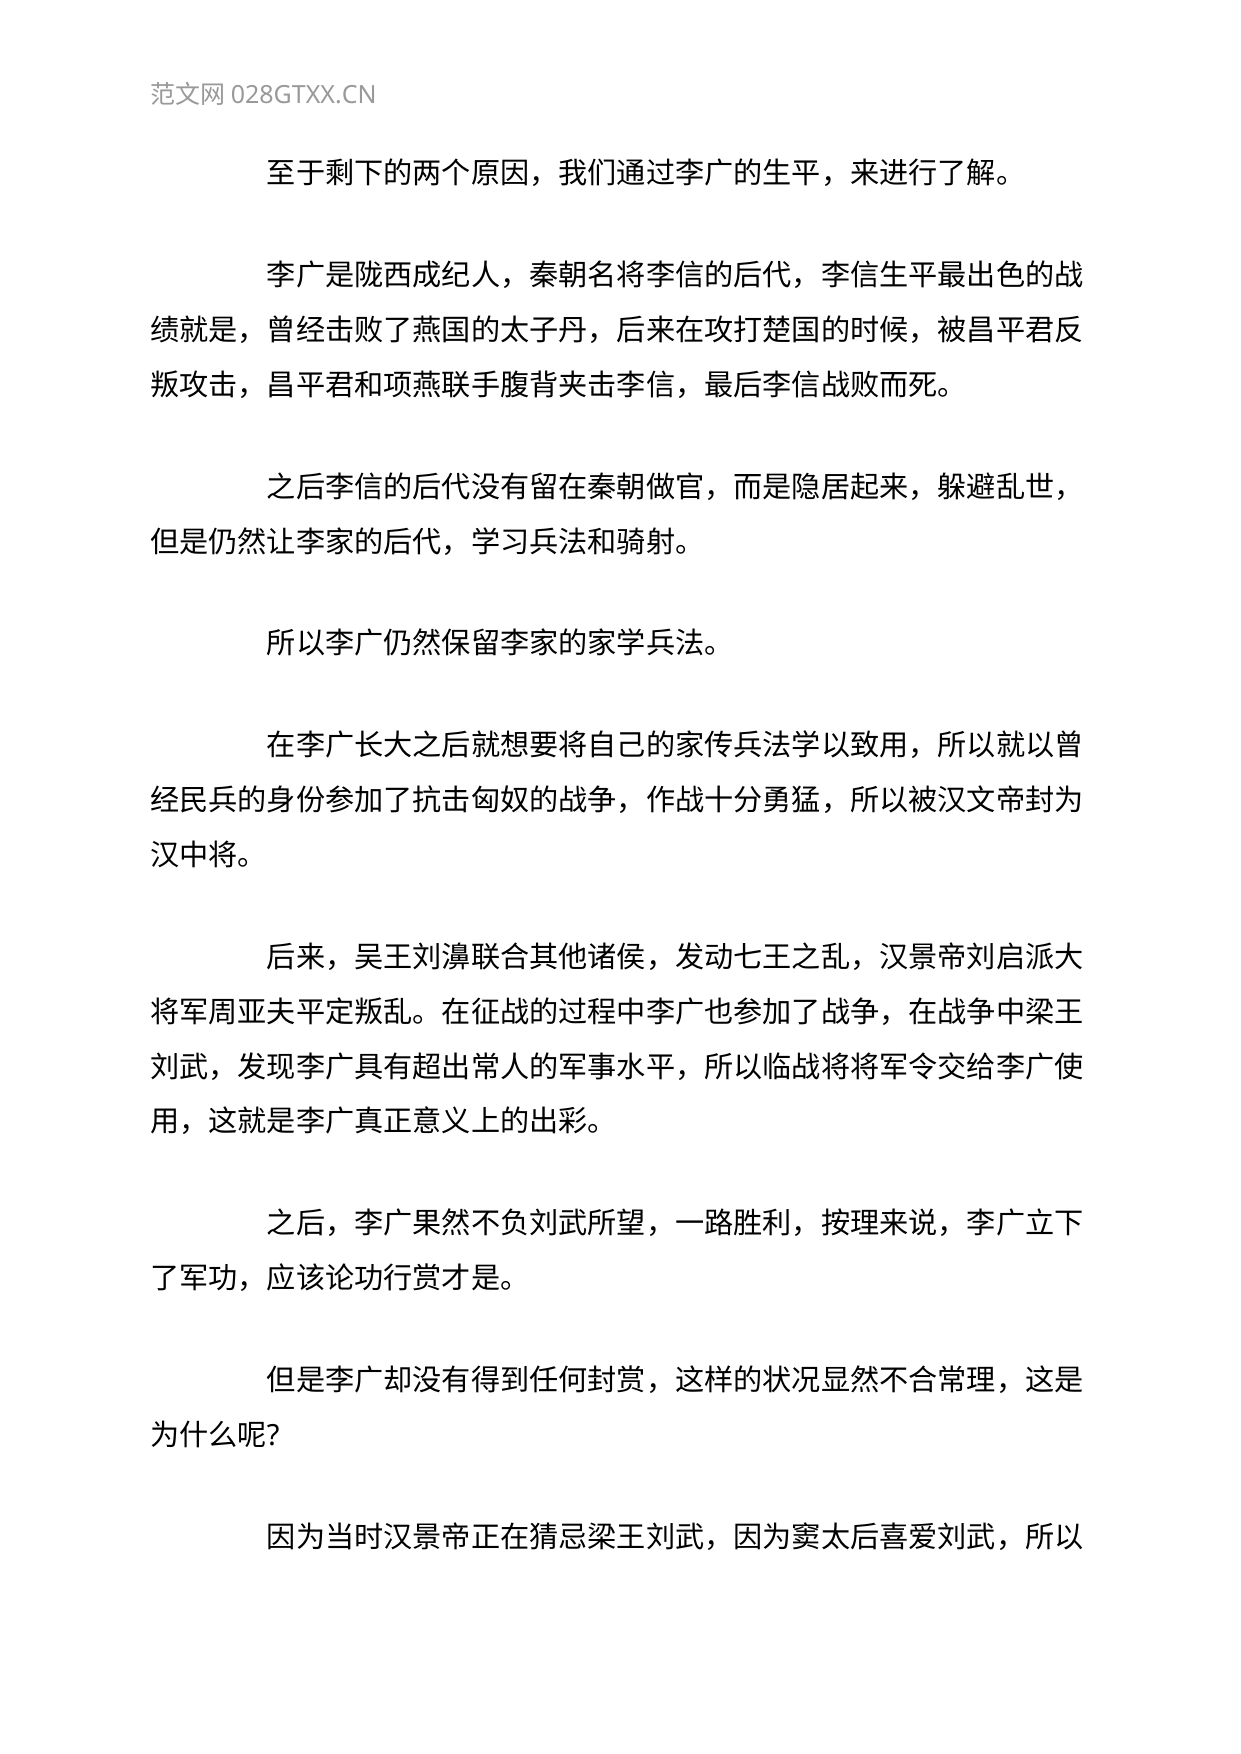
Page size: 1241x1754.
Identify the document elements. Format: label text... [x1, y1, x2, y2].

text 之后，李广果然不负刘武所望，一路胜利，按理来说，李广立下了军功，应该论功行赏才是。 [150, 1200, 1090, 1297]
text 之后李信的后代没有留在秦朝做官，而是隐居起来，躲避乱世，但是仍然让李家的后代，学习兵法和骑射。 [150, 463, 1090, 561]
text 但是李广却没有得到任何封赏，这样的状况显然不合常理，这是为什么呢? [150, 1356, 1090, 1454]
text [150, 1513, 1090, 1556]
text 后来，吴王刘濞联合其他诸侯，发动七王之乱，汉景帝刘启派大将军周亚夫平定叛乱。在征战的过程中李广也参加了战争，在战争中梁王刘武，发现李广具有超出常人的军事水平，所以临战将将军令交给李广使用，这就是李广真正意义上的出彩。 [150, 933, 1090, 1140]
text 在李广长大之后就想要将自己的家传兵法学以致用，所以就以曾经民兵的身份参加了抗击匈奴的战争，作战十分勇猛，所以被汉文帝封为汉中将。 [150, 722, 1090, 874]
text 所以李广仍然保留李家的家学兵法。 [150, 620, 1090, 662]
text 李广是陇西成纪人，秦朝名将李信的后代，李信生平最出色的战绩就是，曾经击败了燕国的太子丹，后来在攻打楚国的时候，被昌平君反叛攻击，昌平君和项燕联手腹背夹击李信，最后李信战败而死。 [150, 252, 1090, 404]
text 至于剩下的两个原因，我们通过李广的生平，来进行了解。 [150, 150, 1090, 192]
